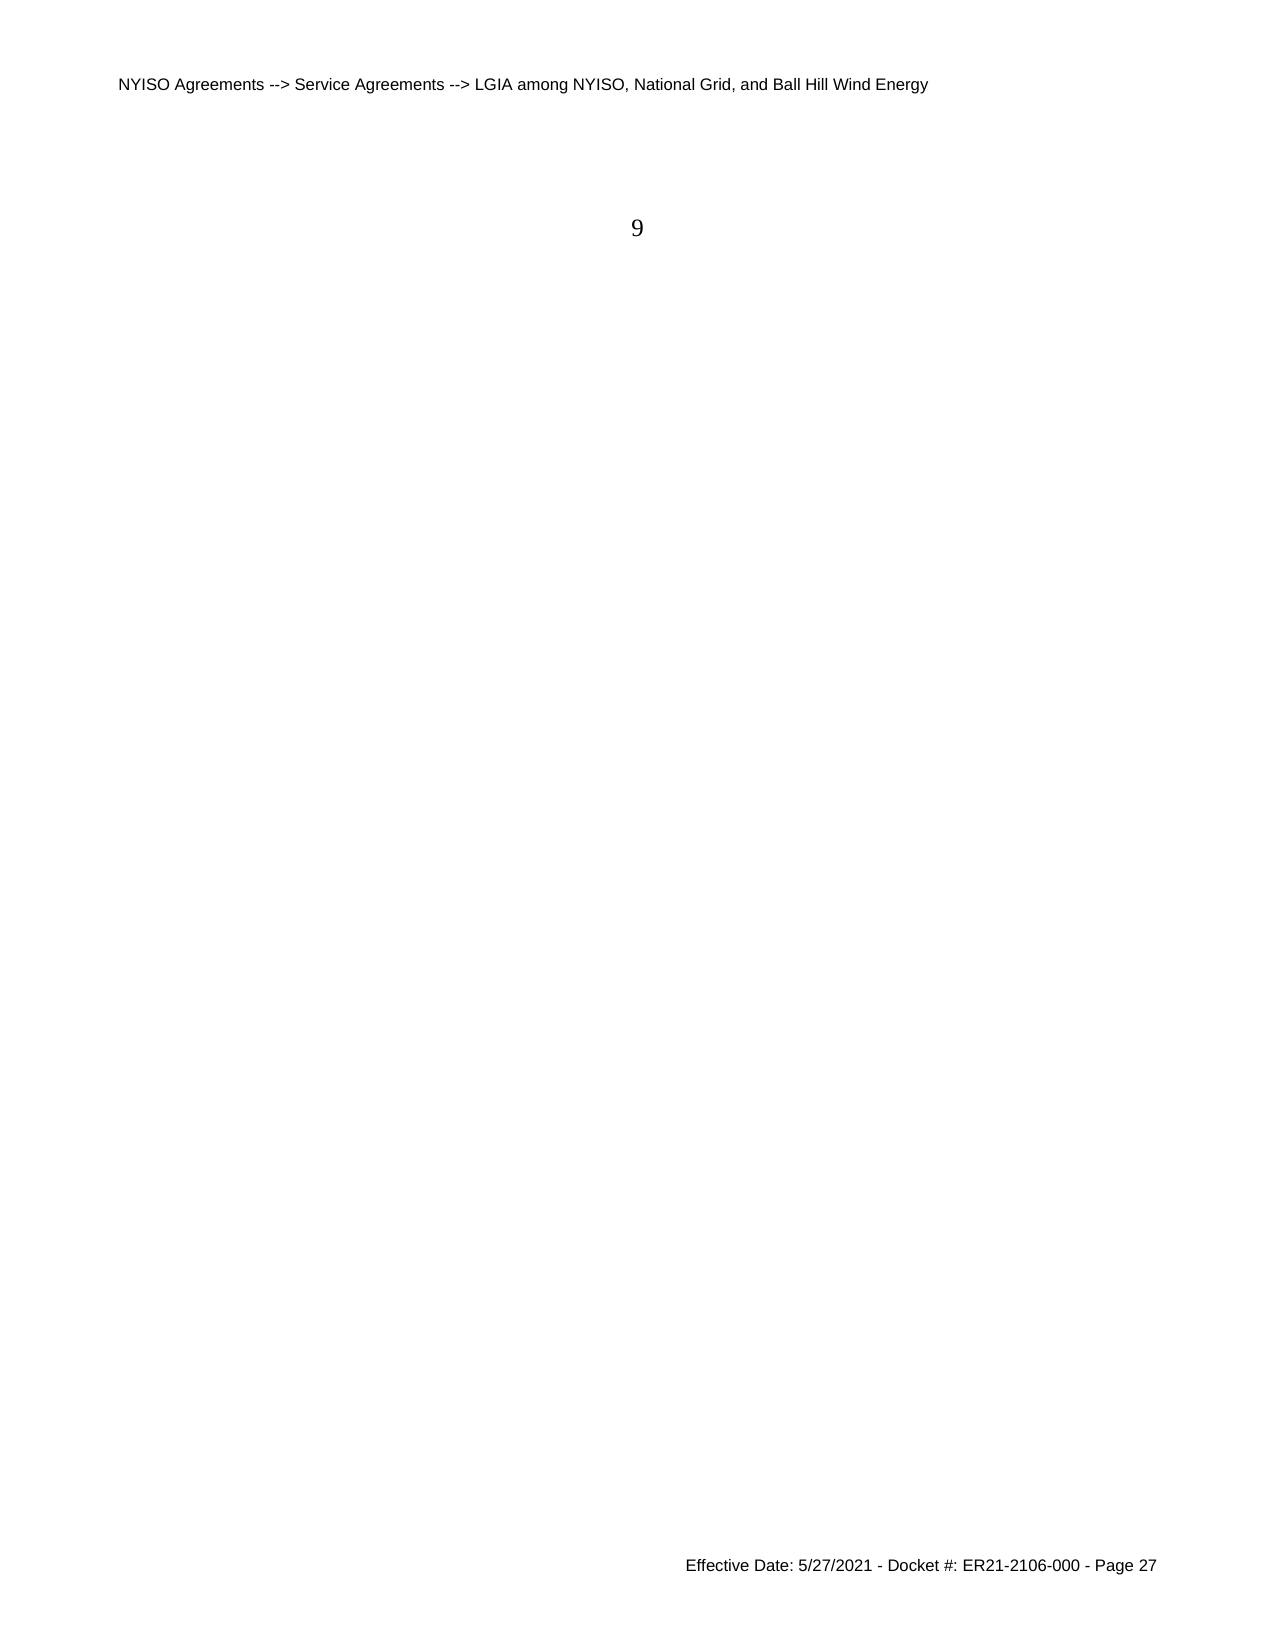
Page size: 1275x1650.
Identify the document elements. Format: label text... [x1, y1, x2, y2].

text 9 [631, 213, 1275, 242]
